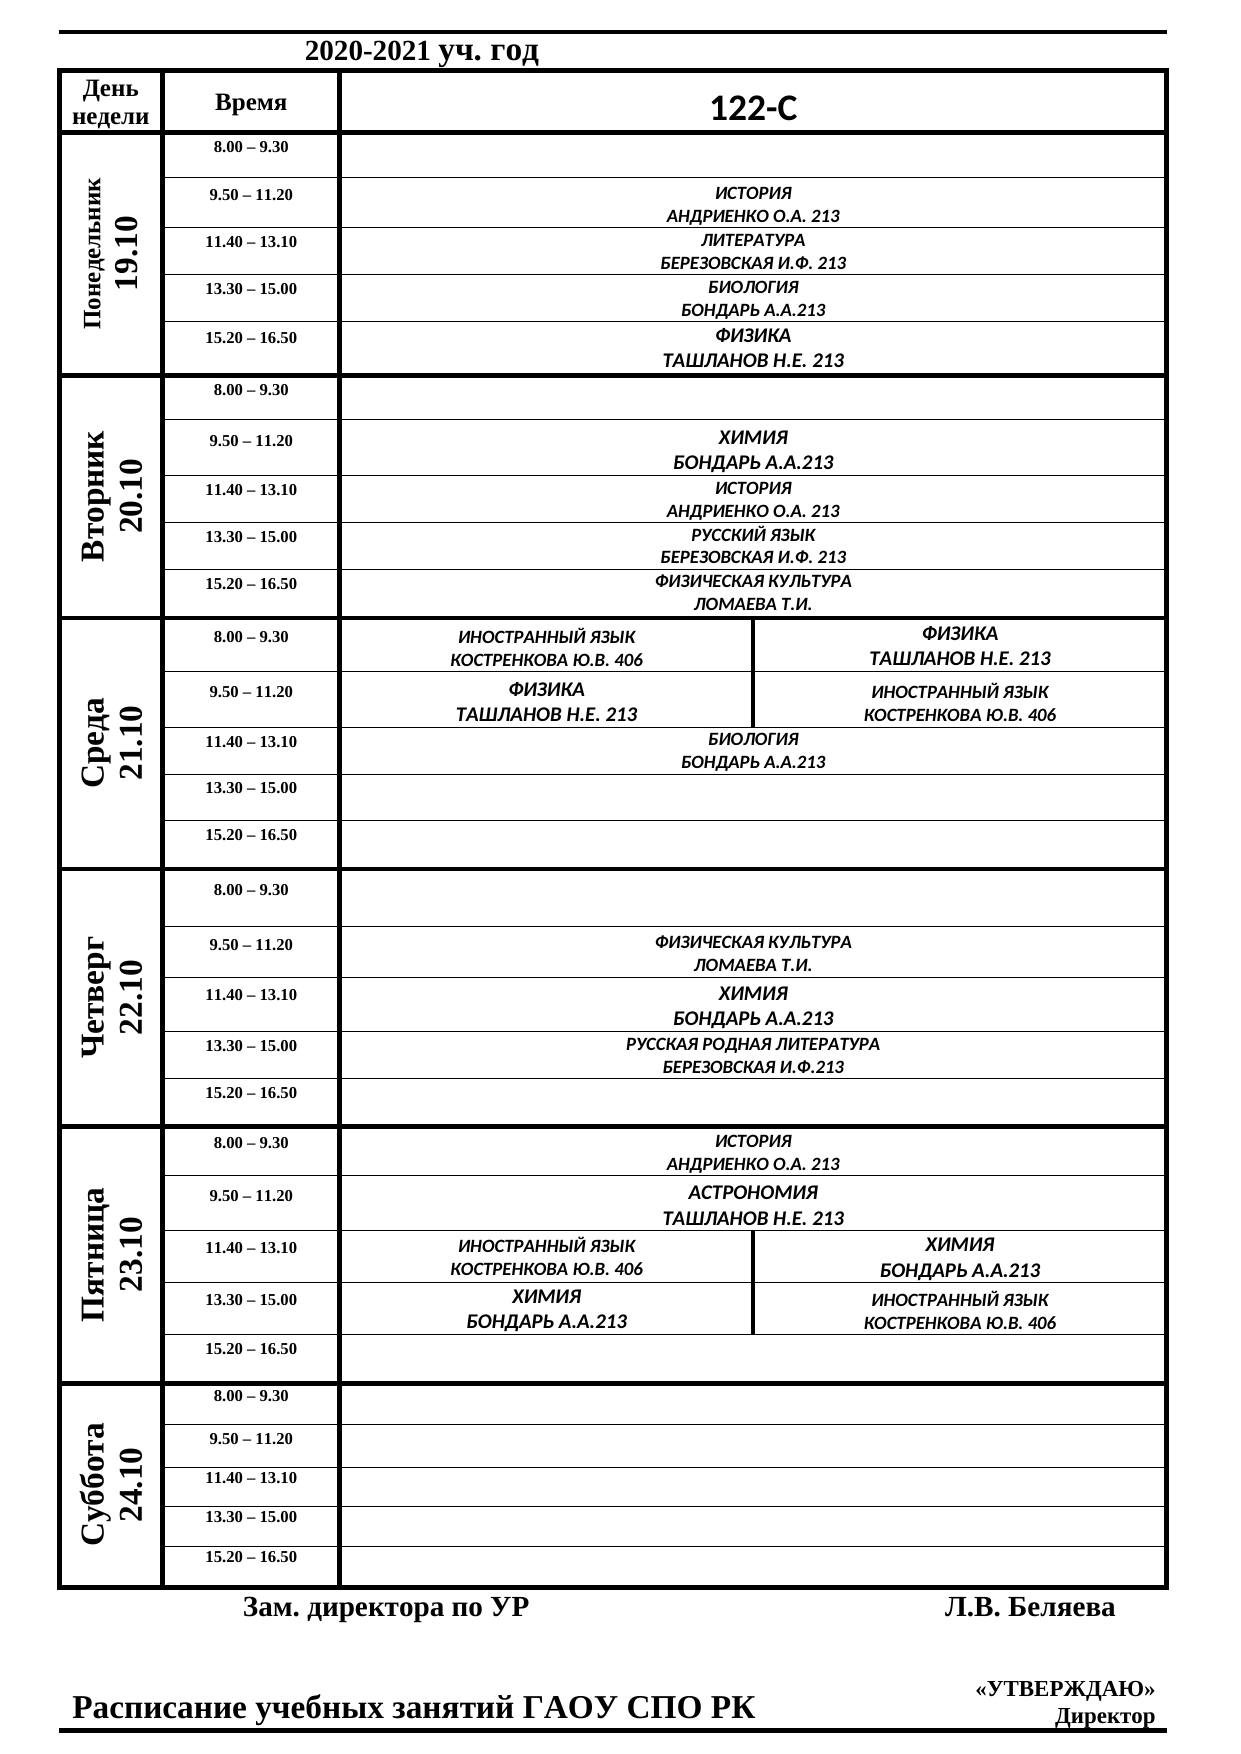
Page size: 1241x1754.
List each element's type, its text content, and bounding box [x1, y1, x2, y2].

table_cell 9.50 – 11.20 [165, 672, 337, 727]
table_cell 9.50 – 11.20 [165, 420, 337, 475]
table_cell 11.40 – 13.10 [165, 476, 337, 522]
table_cell ИСТОРИЯ АНДРИЕНКО О.А. 213 [342, 1129, 1164, 1175]
table_cell Четверг 22.10 [62, 871, 160, 1124]
table_cell ФИЗИЧЕСКАЯ КУЛЬТУРА ЛОМАЕВА Т.И. [342, 570, 1164, 616]
table_cell 13.30 – 15.00 [165, 1507, 337, 1546]
table_cell [342, 1547, 1164, 1585]
table_cell 13.30 – 15.00 [165, 523, 337, 569]
table_cell [342, 135, 1164, 177]
table_cell [342, 1468, 1164, 1506]
table_cell ИНОСТРАННЫЙ ЯЗЫК КОСТРЕНКОВА Ю.В. 406 [755, 1283, 1164, 1334]
table_cell Среда 21.10 [62, 620, 160, 867]
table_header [59, 34, 769, 68]
table_cell БИОЛОГИЯ БОНДАРЬ А.А.213 [342, 728, 1164, 773]
table_cell ЛИТЕРАТУРА БЕРЕЗОВСКАЯ И.Ф. 213 [342, 228, 1164, 274]
table_cell 9.50 – 11.20 [165, 1425, 337, 1467]
table_cell [342, 1386, 1164, 1424]
table_cell 15.20 – 16.50 [165, 821, 337, 867]
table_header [769, 1649, 1167, 1728]
table_cell ИНОСТРАННЫЙ ЯЗЫК КОСТРЕНКОВА Ю.В. 406 [755, 672, 1164, 727]
table_cell 8.00 – 9.30 [165, 1129, 337, 1175]
table_cell Время [165, 73, 337, 130]
table_cell РУССКАЯ РОДНАЯ ЛИТЕРАТУРА БЕРЕЗОВСКАЯ И.Ф.213 [342, 1032, 1164, 1078]
table_cell 13.30 – 15.00 [165, 275, 337, 321]
table_cell 13.30 – 15.00 [165, 1283, 337, 1334]
table_cell 11.40 – 13.10 [165, 1468, 337, 1506]
table_cell 8.00 – 9.30 [165, 871, 337, 926]
table_cell 122-С [342, 73, 1164, 130]
table_cell 15.20 – 16.50 [165, 322, 337, 373]
table_cell 8.00 – 9.30 [165, 620, 337, 671]
table_cell ФИЗИКА ТАШЛАНОВ Н.Е. 213 [755, 620, 1164, 671]
table_cell ИСТОРИЯ АНДРИЕНКО О.А. 213 [342, 476, 1164, 522]
table_cell ХИМИЯ БОНДАРЬ А.А.213 [342, 1283, 751, 1334]
table_cell РУССКИЙ ЯЗЫК БЕРЕЗОВСКАЯ И.Ф. 213 [342, 523, 1164, 569]
table_cell 13.30 – 15.00 [165, 1032, 337, 1078]
table_cell ХИМИЯ БОНДАРЬ А.А.213 [342, 978, 1164, 1031]
table_cell Понедельник 19.10 [62, 135, 160, 373]
table_cell ХИМИЯ БОНДАРЬ А.А.213 [755, 1231, 1164, 1282]
table_cell ФИЗИКА ТАШЛАНОВ Н.Е. 213 [342, 322, 1164, 373]
table_cell ИНОСТРАННЫЙ ЯЗЫК КОСТРЕНКОВА Ю.В. 406 [342, 620, 751, 671]
table_cell 15.20 – 16.50 [165, 1547, 337, 1585]
table_cell Суббота 24.10 [62, 1386, 160, 1585]
table_cell [342, 378, 1164, 419]
table_cell [342, 871, 1164, 926]
table_cell 15.20 – 16.50 [165, 1335, 337, 1381]
text Зам. директора по УР Л.В. Беляева [177, 1589, 1181, 1623]
table_cell 9.50 – 11.20 [165, 927, 337, 977]
table_cell ХИМИЯ БОНДАРЬ А.А.213 [342, 420, 1164, 475]
table_cell [342, 775, 1164, 820]
table_cell 11.40 – 13.10 [165, 728, 337, 773]
table_cell [342, 1507, 1164, 1546]
table_cell ФИЗИКА ТАШЛАНОВ Н.Е. 213 [342, 672, 751, 727]
table_cell 15.20 – 16.50 [165, 1079, 337, 1124]
table_cell ИСТОРИЯ АНДРИЕНКО О.А. 213 [342, 178, 1164, 227]
table_cell 9.50 – 11.20 [165, 178, 337, 227]
table_cell [342, 1079, 1164, 1124]
table_cell АСТРОНОМИЯ ТАШЛАНОВ Н.Е. 213 [342, 1176, 1164, 1230]
table_cell 15.20 – 16.50 [165, 570, 337, 616]
table_cell [342, 1335, 1164, 1381]
table_cell [342, 821, 1164, 867]
table_cell ФИЗИЧЕСКАЯ КУЛЬТУРА ЛОМАЕВА Т.И. [342, 927, 1164, 977]
table_cell Вторник 20.10 [62, 378, 160, 616]
table_cell 9.50 – 11.20 [165, 1176, 337, 1230]
table_cell ИНОСТРАННЫЙ ЯЗЫК КОСТРЕНКОВА Ю.В. 406 [342, 1231, 751, 1282]
table_cell День недели [62, 73, 160, 130]
table_cell Пятница 23.10 [62, 1129, 160, 1381]
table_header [769, 34, 1167, 68]
table_cell 11.40 – 13.10 [165, 978, 337, 1031]
table_cell 13.30 – 15.00 [165, 775, 337, 820]
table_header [59, 1649, 769, 1728]
table_cell 8.00 – 9.30 [165, 1386, 337, 1424]
table_cell 11.40 – 13.10 [165, 228, 337, 274]
table_cell 8.00 – 9.30 [165, 135, 337, 177]
table_cell 11.40 – 13.10 [165, 1231, 337, 1282]
table_cell 8.00 – 9.30 [165, 378, 337, 419]
table_cell [342, 1425, 1164, 1467]
table_cell БИОЛОГИЯ БОНДАРЬ А.А.213 [342, 275, 1164, 321]
